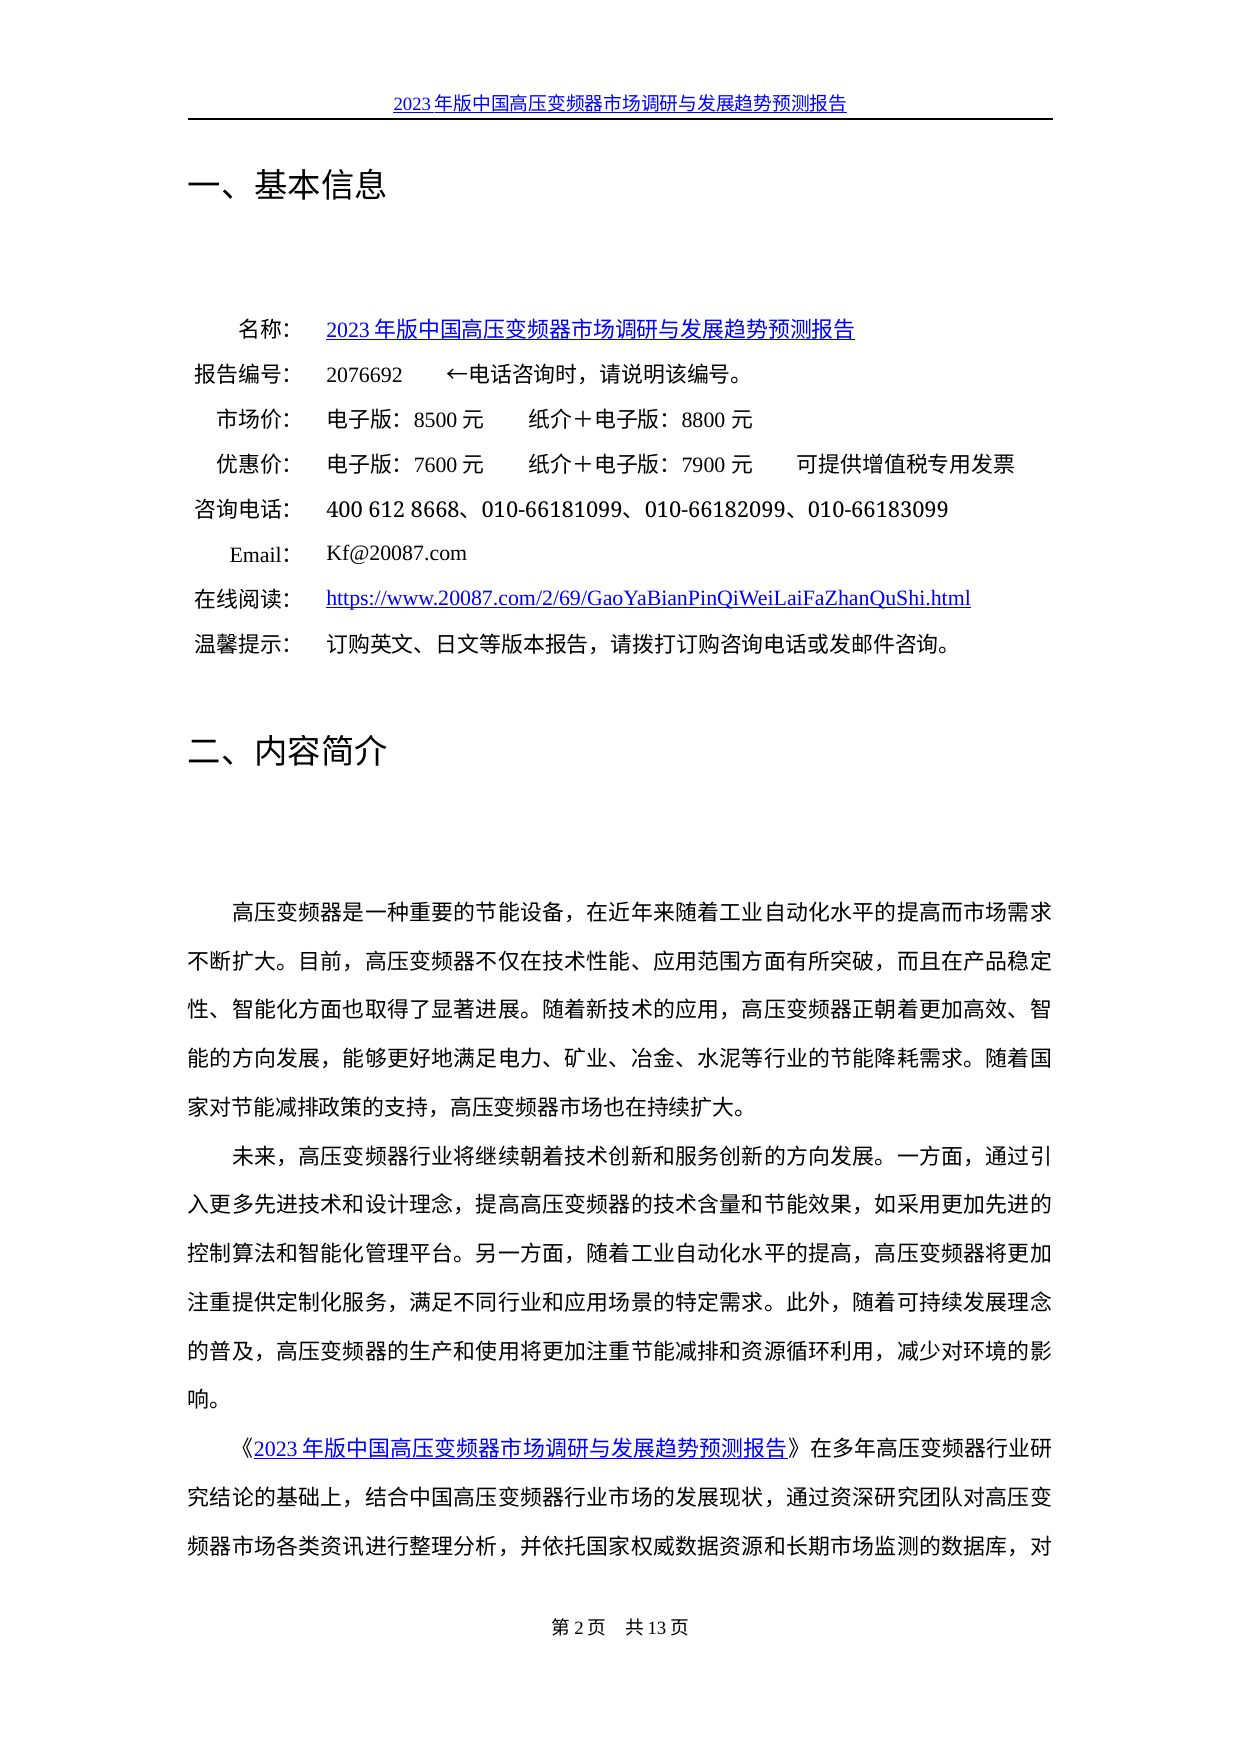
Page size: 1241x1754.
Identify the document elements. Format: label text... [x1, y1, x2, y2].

title 二、内容简介 [187, 717, 1053, 782]
table_header 名称： [167, 312, 315, 357]
title 一、基本信息 [187, 150, 1053, 215]
table_cell 报告编号： [167, 357, 315, 402]
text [187, 894, 1053, 1561]
table_cell 电子版：7600 元 纸介＋电子版：7900 元 可提供增值税专用发票 [315, 447, 1073, 492]
table_header 2023年版中国高压变频器市场调研与发展趋势预测报告 [315, 312, 1073, 357]
table_cell 咨询电话： [167, 492, 315, 537]
table_cell 温馨提示： [167, 627, 315, 672]
table_cell 优惠价： [167, 447, 315, 492]
table_cell 市场价： [167, 402, 315, 447]
table_cell 400 612 8668、010-66181099、010-66182099、010-66183099 [315, 492, 1073, 537]
table_cell 订购英文、日文等版本报告，请拨打订购咨询电话或发邮件咨询。 [315, 627, 1073, 672]
table_cell 在线阅读： [167, 582, 315, 627]
table_cell Email： [167, 537, 315, 582]
table_cell Kf@20087.com [315, 537, 1073, 582]
table_cell 2076692 ←电话咨询时，请说明该编号。 [315, 357, 1073, 402]
table_cell [315, 582, 1073, 627]
table_cell 电子版：8500 元 纸介＋电子版：8800 元 [315, 402, 1073, 447]
